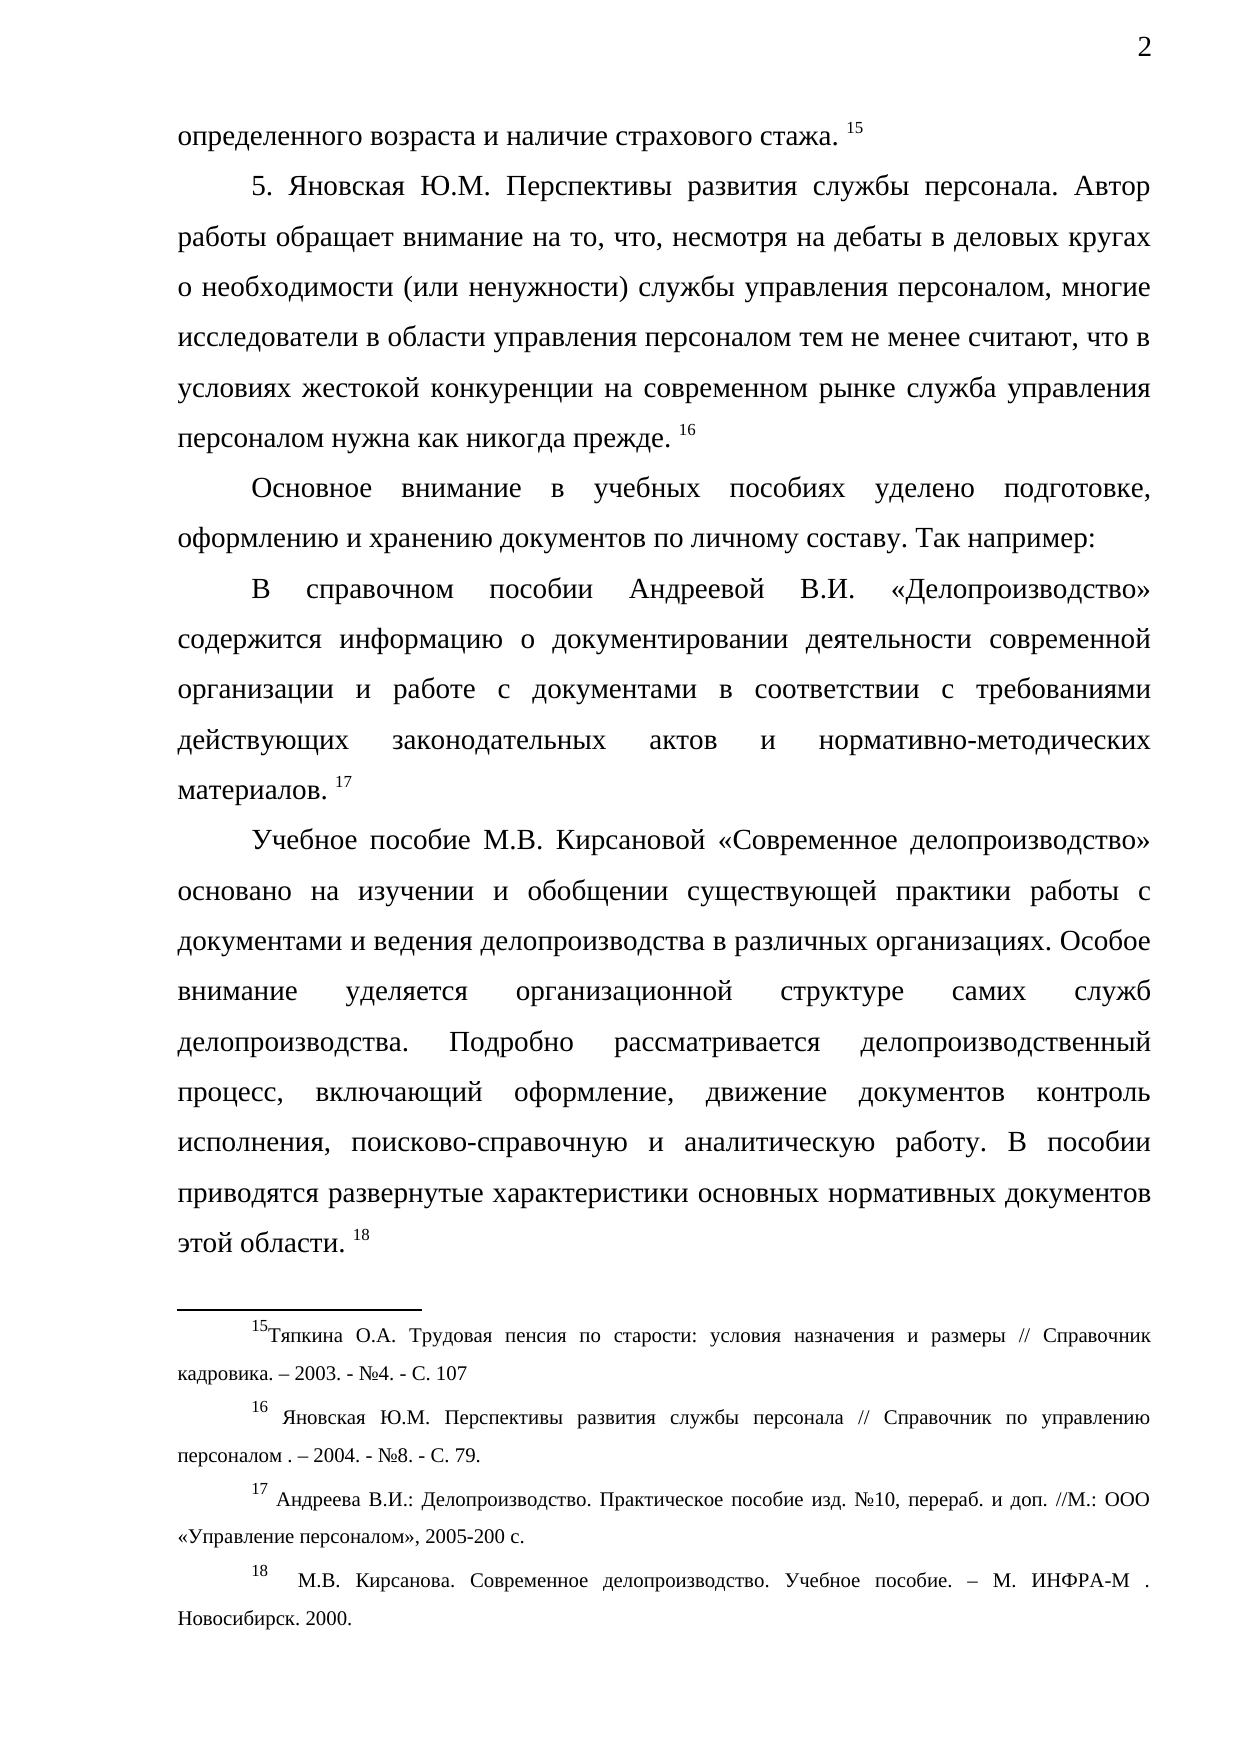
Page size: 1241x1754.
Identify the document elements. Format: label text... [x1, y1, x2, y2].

text 5. Яновская Ю.М. Перспективы развития службы персонала. Автор работы обращает внимание на то, что, несмотря на дебаты в деловых кругах о необходимости (или ненужности) службы управления персоналом, многие исследователи в области управления персоналом тем не менее считают, что в условиях жестокой конкуренции на современном рынке служба управления персоналом нужна как никогда прежде. [177, 168, 1152, 453]
text В справочном пособии Андреевой В.И. «Делопроизводство» содержится информацию о документировании деятельности современной организации и работе с документами в соответствии с требованиями действующих законодательных актов и нормативно-методических материалов. [177, 571, 1152, 806]
text Учебное пособие М.В. Кирсановой «Современное делопроизводство» основано на изучении и обобщении существующей практики работы с документами и ведения делопроизводства в различных организациях. Особое внимание уделяется организационной структуре самих служб делопроизводства. Подробно рассматривается делопроизводственный процесс, включающий оформление, движение документов контроль исполнения, поисково-справочную и аналитическую работу. В пособии приводятся развернутые характеристики основных нормативных документов этой области. [177, 822, 1152, 1258]
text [177, 118, 1152, 152]
text Основное внимание в учебных пособиях уделено подготовке, оформлению и хранению документов по личному составу. Так например: [177, 470, 1152, 554]
